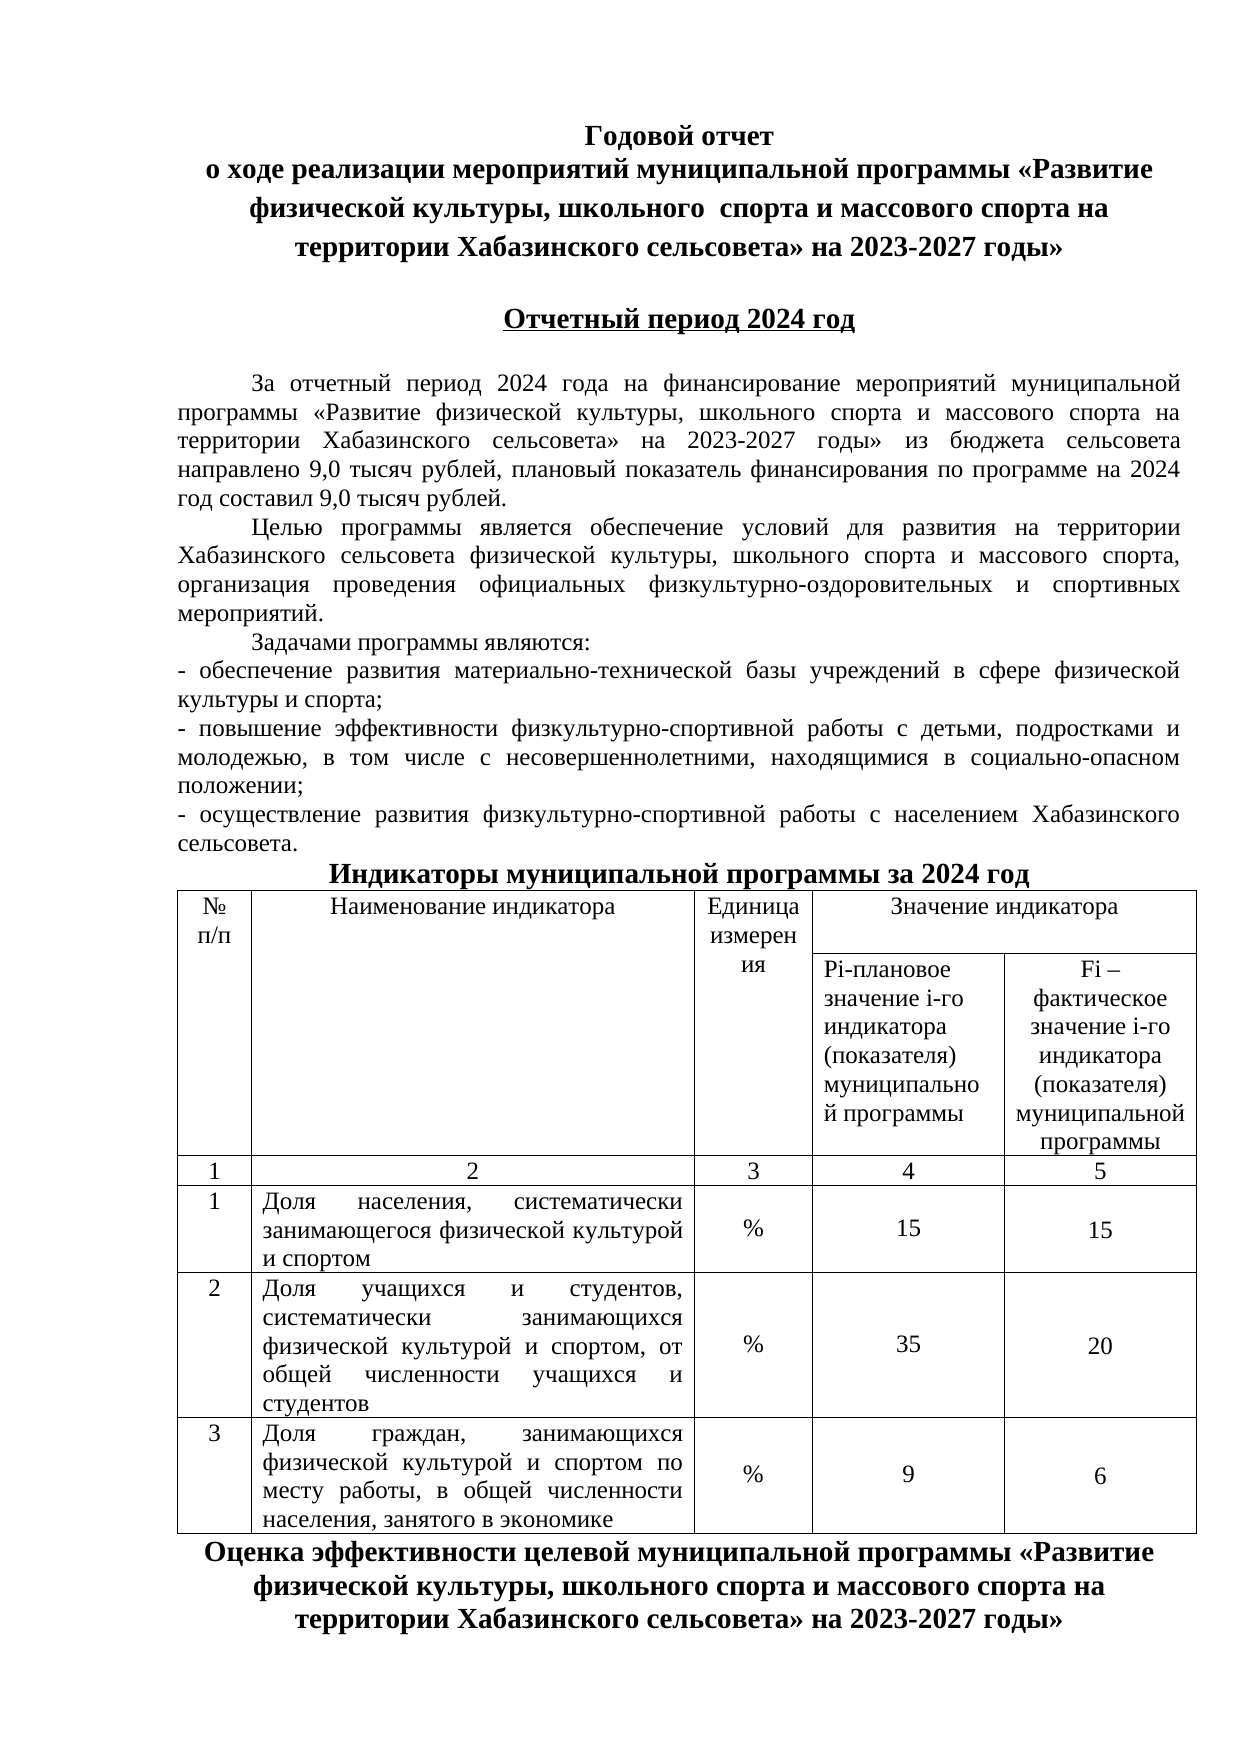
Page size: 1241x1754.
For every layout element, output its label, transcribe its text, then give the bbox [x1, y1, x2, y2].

table_cell 1 [178, 1186, 251, 1272]
subtitle За отчетный период 2024 года на финансирование мероприятий муниципальной программы «Развитие физической культуры, школьного спорта и массового спорта на территории Хабазинского сельсовета» на 2023-2027 годы» из бюджета сельсовета направлено 9,0 тысяч рублей, плановый показатель финансирования по программе на 2024 год составил 9,0 тысяч рублей. [177, 368, 1181, 512]
table_cell 1 [178, 1156, 251, 1185]
text Целью программы является обеспечение условий для развития на территории Хабазинского сельсовета физической культуры, школьного спорта и массового спорта, организация проведения официальных физкультурно-оздоровительных и спортивных мероприятий. [177, 512, 1181, 627]
table_cell % [695, 1418, 812, 1533]
subtitle Оценка эффективности целевой муниципальной программы «Развитие физической культуры, школьного спорта и массового спорта на территории Хабазинского сельсовета» на 2023-2027 годы» [177, 1534, 1181, 1635]
table_cell 35 [813, 1273, 1004, 1417]
table_cell 2 [252, 1156, 694, 1185]
subtitle о ходе реализации мероприятий муниципальной программы «Развитие физической культуры, школьного спорта и массового спорта на территории Хабазинского сельсовета» на 2023-2027 годы» [177, 152, 1181, 262]
table_cell % [695, 1186, 812, 1272]
text - обеспечение развития материально-технической базы учреждений в сфере физической культуры и спорта; [177, 655, 1181, 713]
table_header № п/п [178, 891, 251, 1155]
table_cell 4 [813, 1156, 1004, 1185]
table_cell Доля учащихся и студентов, систематически занимающихся физической культурой и спортом, от общей численности учащихся и студентов [252, 1273, 694, 1417]
subtitle Отчетный период 2024 год [177, 301, 1181, 334]
table_header Значение индикатора [813, 891, 1196, 953]
table_cell 5 [1005, 1156, 1196, 1185]
text Индикаторы муниципальной программы за 2024 год [177, 857, 1181, 890]
table_cell Доля населения, систематически занимающегося физической культурой и спортом [252, 1186, 694, 1272]
table_header Единица измерения [695, 891, 812, 1155]
table_cell 20 [1005, 1273, 1196, 1417]
table_cell 3 [695, 1156, 812, 1185]
text - повышение эффективности физкультурно-спортивной работы с детьми, подростками и молодежью, в том числе с несовершеннолетними, находящимися в социально-опасном положении; [177, 713, 1181, 799]
table_cell Доля граждан, занимающихся физической культурой и спортом по месту работы, в общей численности населения, занятого в экономике [252, 1418, 694, 1533]
table_cell Fi – фактическое значение i-го индикатора (показателя) муниципальной программы [1005, 954, 1196, 1155]
table_cell 3 [178, 1418, 251, 1533]
text Задачами программы являются: [177, 627, 1181, 655]
table_header Наименование индикатора [252, 891, 694, 1155]
table_cell Pi-плановое значение i-го индикатора (показателя) муниципальной программы [813, 954, 1004, 1155]
table_cell % [695, 1273, 812, 1417]
table_cell 15 [1005, 1186, 1196, 1272]
table_cell 15 [813, 1186, 1004, 1272]
table_cell 2 [178, 1273, 251, 1417]
text - осуществление развития физкультурно-спортивной работы с населением Хабазинского сельсовета. [177, 799, 1181, 857]
table_cell 6 [1005, 1418, 1196, 1533]
table_cell 9 [813, 1418, 1004, 1533]
text Годовой отчет [177, 118, 1181, 152]
